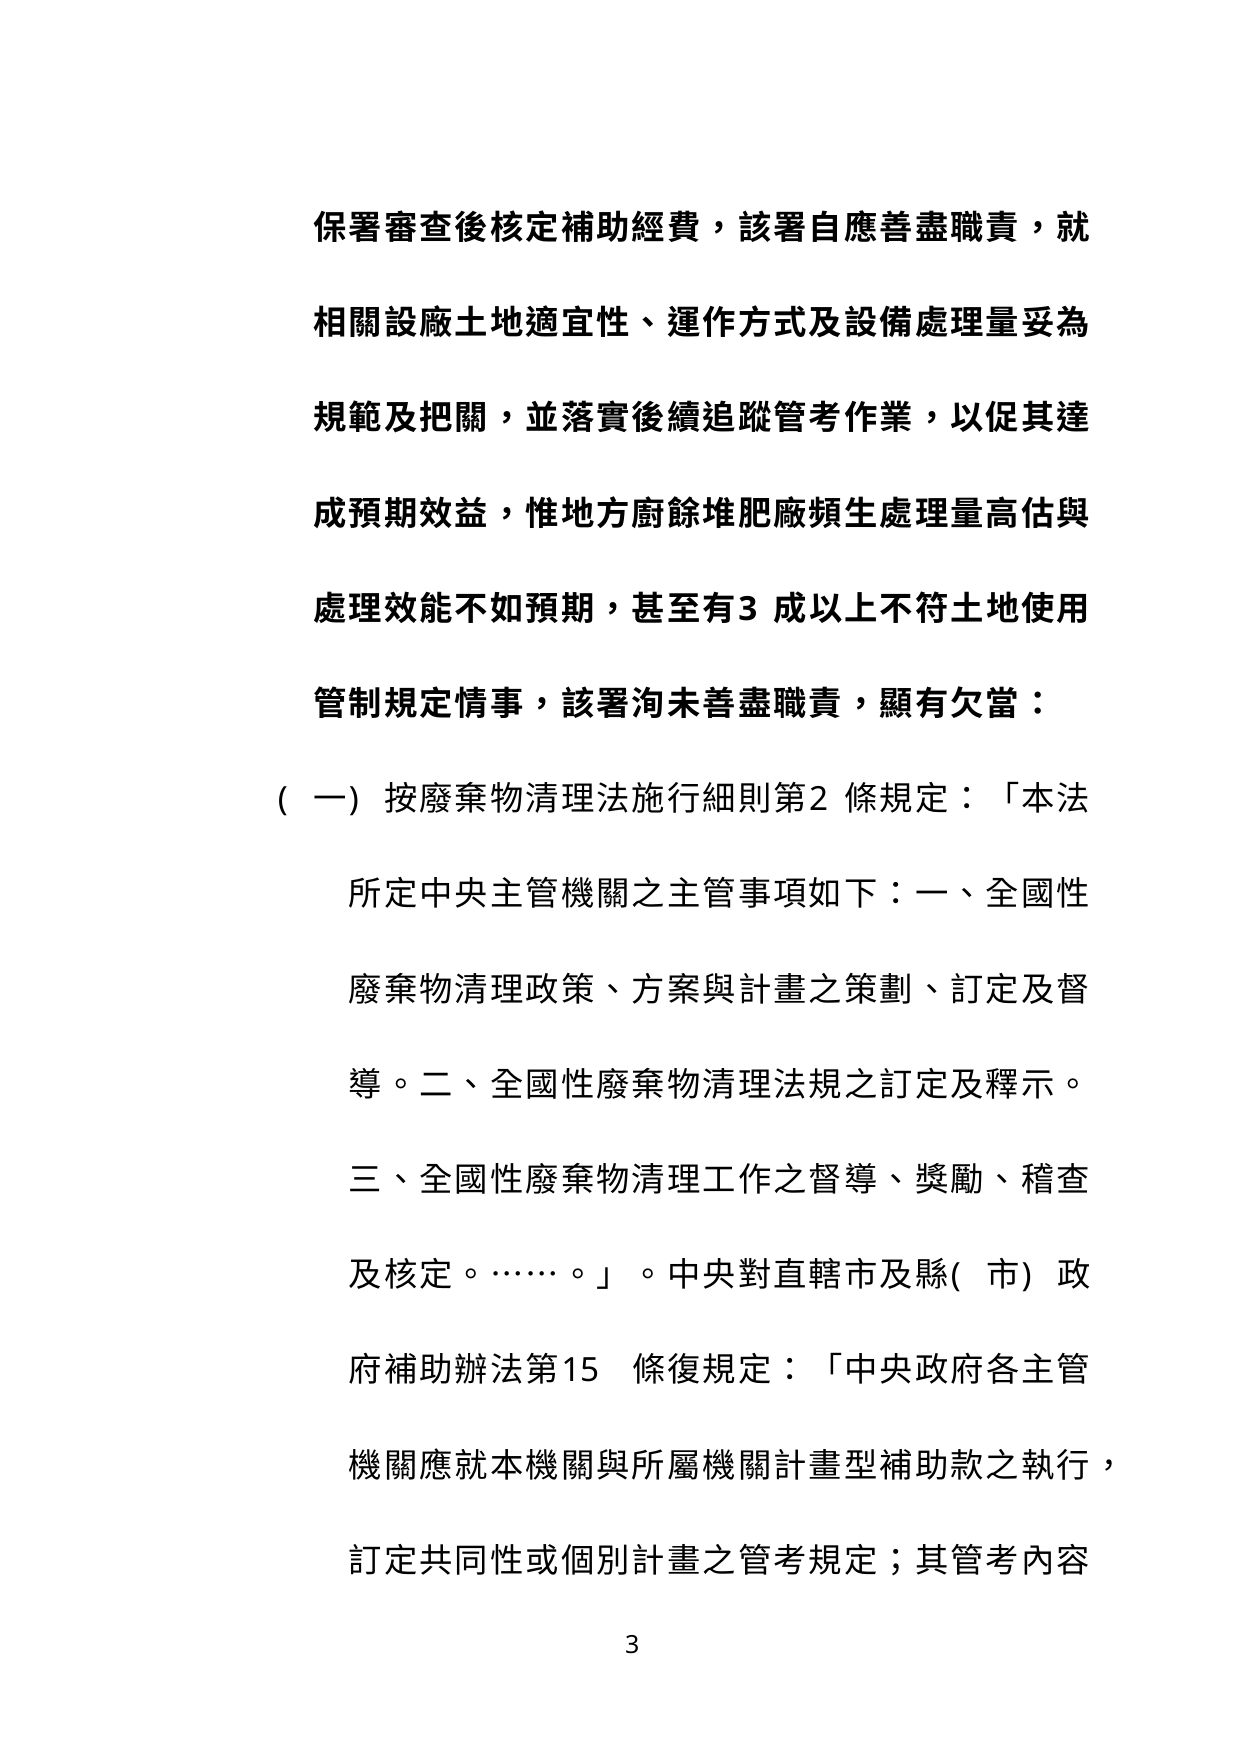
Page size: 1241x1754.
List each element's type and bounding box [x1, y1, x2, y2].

subtitle [208, 177, 1092, 748]
subtitle [244, 748, 1092, 1605]
